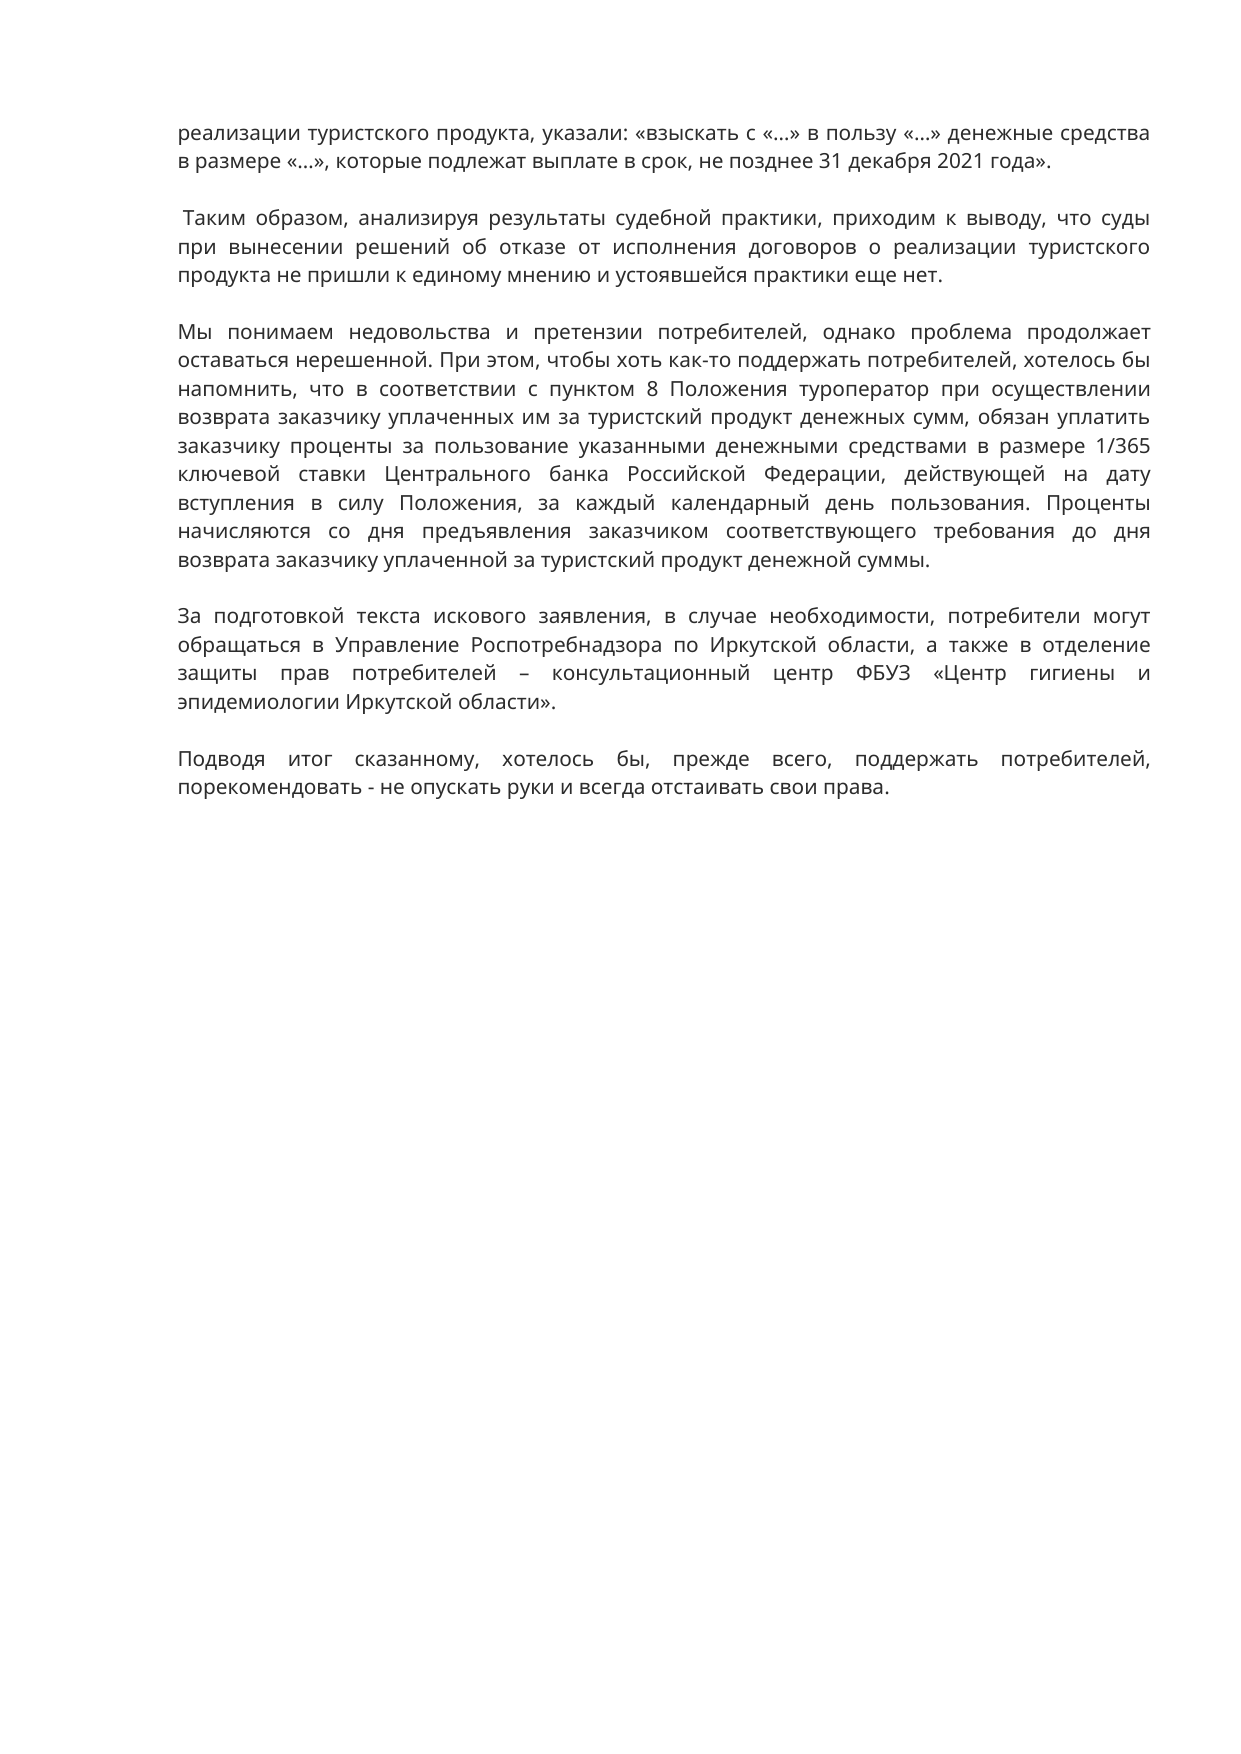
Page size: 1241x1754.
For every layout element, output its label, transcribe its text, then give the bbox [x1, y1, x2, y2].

text Мы понимаем недовольства и претензии потребителей, однако проблема продолжает оставаться нерешенной. При этом, чтобы хоть как-то поддержать потребителей, хотелось бы напомнить, что в соответствии с пунктом 8 Положения туроператор при осуществлении возврата заказчику уплаченных им за туристский продукт денежных сумм, обязан уплатить заказчику проценты за пользование указанными денежными средствами в размере 1/365 ключевой ставки Центрального банка Российской Федерации, действующей на дату вступления в силу Положения, за каждый календарный день пользования. Проценты начисляются со дня предъявления заказчиком соответствующего требования до дня возврата заказчику уплаченной за туристский продукт денежной суммы. [177, 317, 1152, 573]
text Подводя итог сказанному, хотелось бы, прежде всего, поддержать потребителей, порекомендовать - не опускать руки и всегда отстаивать свои права. [177, 744, 1152, 801]
text За подготовкой текста искового заявления, в случае необходимости, потребители могут обращаться в Управление Роспотребнадзора по Иркутской области, а также в отделение защиты прав потребителей – консультационный центр ФБУЗ «Центр гигиены и эпидемиологии Иркутской области». [177, 602, 1152, 715]
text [177, 118, 1152, 175]
text Таким образом, анализируя результаты судебной практики, приходим к выводу, что суды при вынесении решений об отказе от исполнения договоров о реализации туристского продукта не пришли к единому мнению и устоявшейся практики еще нет. [177, 203, 1152, 289]
